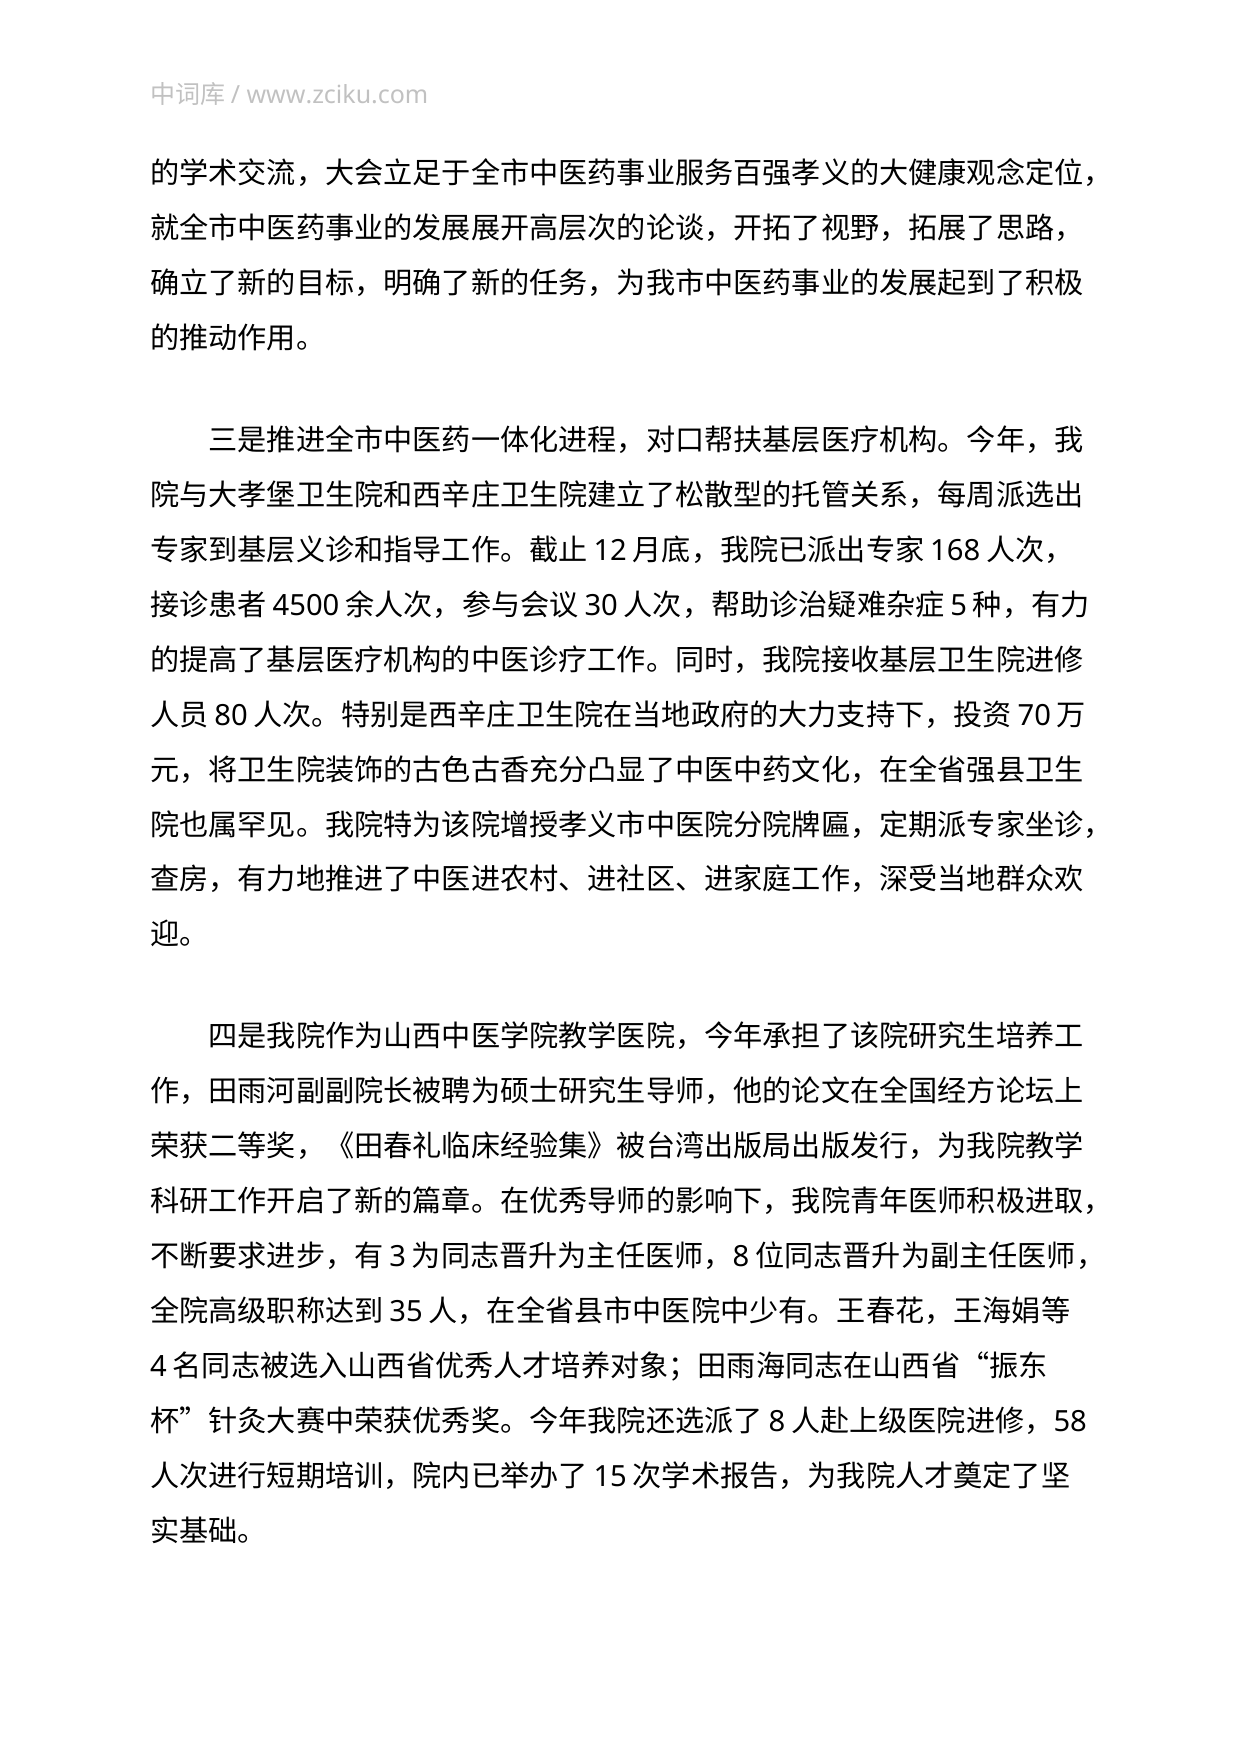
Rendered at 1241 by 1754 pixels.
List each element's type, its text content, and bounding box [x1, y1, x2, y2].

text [150, 150, 1090, 357]
text 三是推进全市中医药一体化进程，对口帮扶基层医疗机构。今年，我院与大孝堡卫生院和西辛庄卫生院建立了松散型的托管关系，每周派选出专家到基层义诊和指导工作。截止12月底，我院已派出专家168人次，接诊患者4500余人次，参与会议30人次，帮助诊治疑难杂症5种，有力的提高了基层医疗机构的中医诊疗工作。同时，我院接收基层卫生院进修人员80人次。特别是西辛庄卫生院在当地政府的大力支持下，投资70万元，将卫生院装饰的古色古香充分凸显了中医中药文化，在全省强县卫生院也属罕见。我院特为该院增授孝义市中医院分院牌匾，定期派专家坐诊，查房，有力地推进了中医进农村、进社区、进家庭工作，深受当地群众欢迎。 [150, 416, 1090, 953]
text 四是我院作为山西中医学院教学医院，今年承担了该院研究生培养工作，田雨河副副院长被聘为硕士研究生导师，他的论文在全国经方论坛上荣获二等奖，《田春礼临床经验集》被台湾出版局出版发行，为我院教学科研工作开启了新的篇章。在优秀导师的影响下，我院青年医师积极进取，不断要求进步，有3为同志晋升为主任医师，8位同志晋升为副主任医师，全院高级职称达到35人，在全省县市中医院中少有。王春花，王海娟等4名同志被选入山西省优秀人才培养对象；田雨海同志在山西省“振东杯”针灸大赛中荣获优秀奖。今年我院还选派了8人赴上级医院进修，58人次进行短期培训，院内已举办了15次学术报告，为我院人才奠定了坚实基础。 [150, 1013, 1090, 1549]
